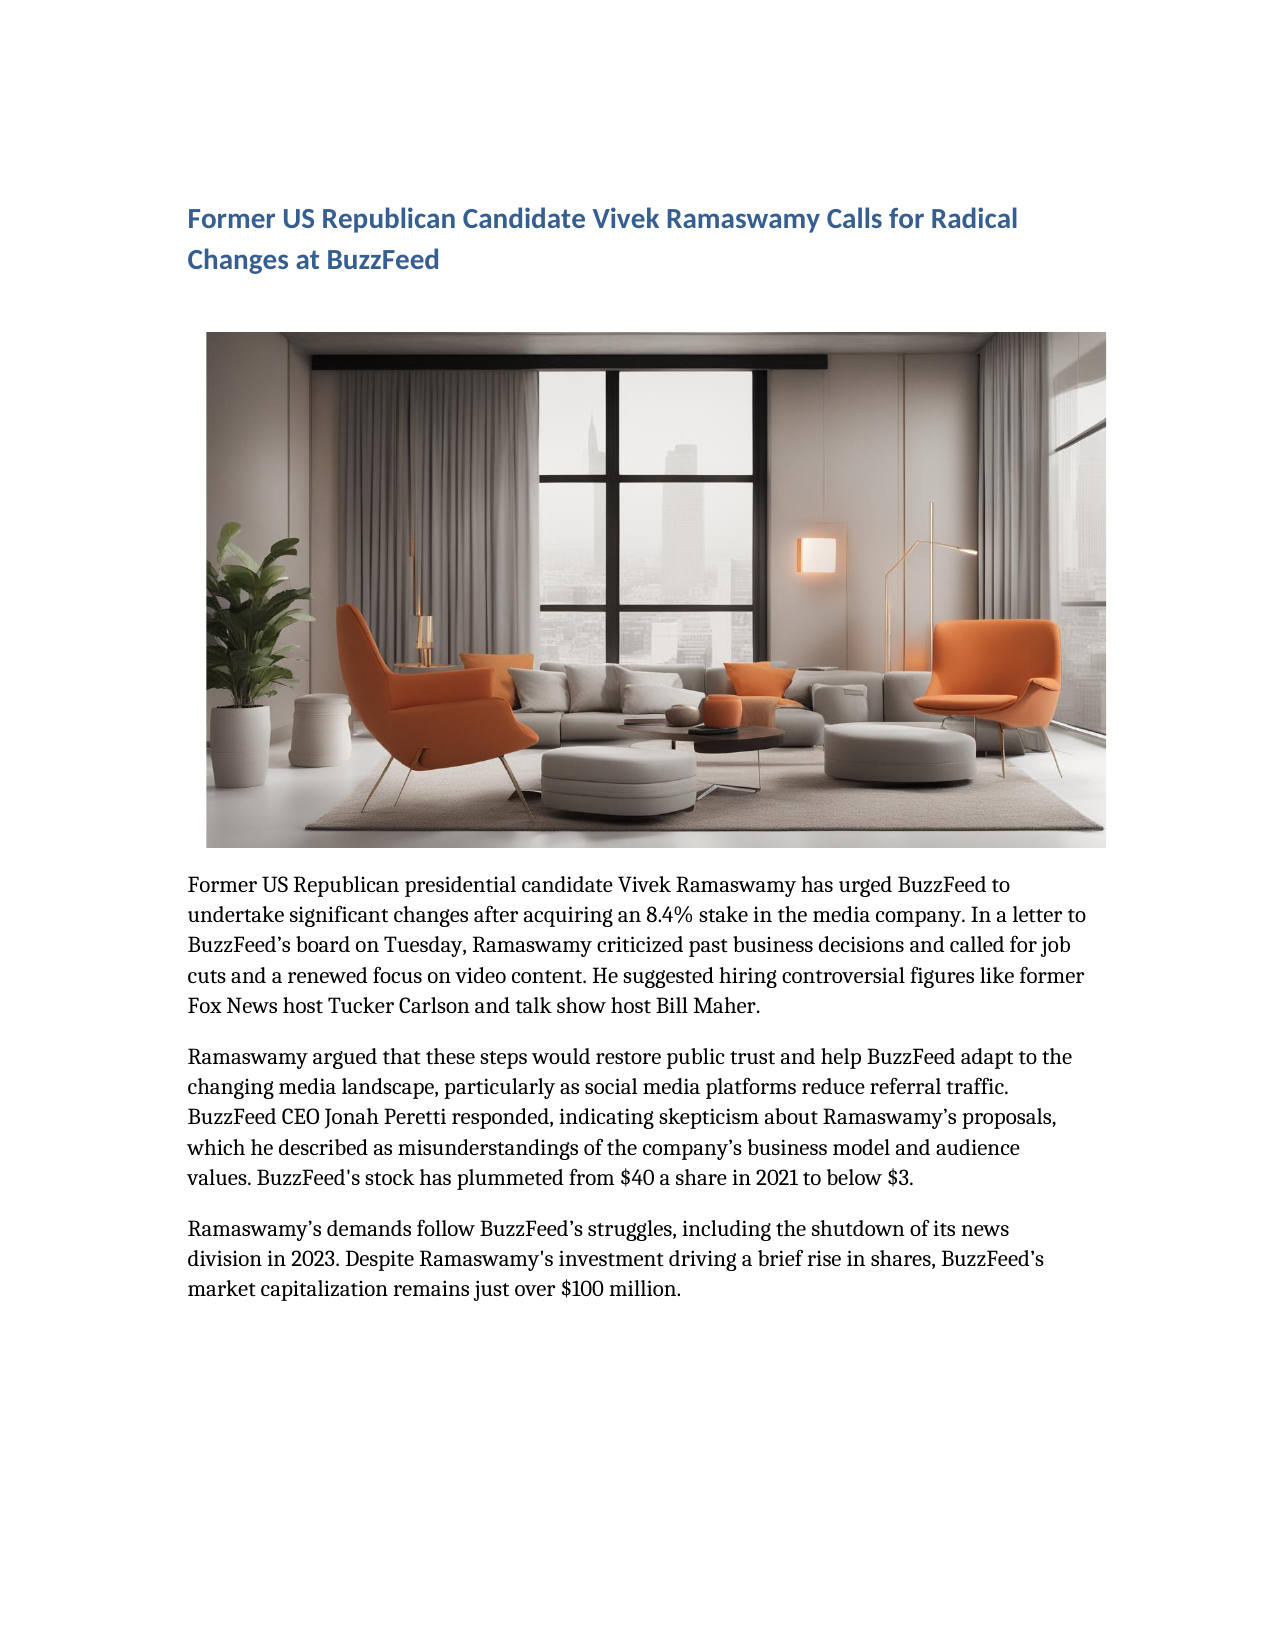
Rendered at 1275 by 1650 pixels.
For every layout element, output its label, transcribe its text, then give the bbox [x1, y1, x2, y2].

text Ramaswamy argued that these steps would restore public trust and help BuzzFeed adapt to the changing media landscape, particularly as social media platforms reduce referral traffic. BuzzFeed CEO Jonah Peretti responded, indicating skepticism about Ramaswamy’s proposals, which he described as misunderstandings of the company’s business model and audience values. BuzzFeed's stock has plummeted from $40 a share in 2021 to below $3. [187, 1044, 1087, 1191]
text Former US Republican presidential candidate Vivek Ramaswamy has urged BuzzFeed to undertake significant changes after acquiring an 8.4% stake in the media company. In a letter to BuzzFeed’s board on Tuesday, Ramaswamy criticized past business decisions and called for job cuts and a renewed focus on video content. He suggested hiring controversial figures like former Fox News host Tucker Carlson and talk show host Bill Maher. [187, 872, 1087, 1019]
text Ramaswamy’s demands follow BuzzFeed’s struggles, including the shutdown of its news division in 2023. Despite Ramaswamy's investment driving a brief rise in shares, BuzzFeed’s market capitalization remains just over $100 million. [187, 1216, 1087, 1302]
picture [206, 332, 1107, 848]
subtitle Former US Republican Candidate Vivek Ramaswamy Calls for Radical Changes at BuzzFeed [187, 200, 1087, 277]
